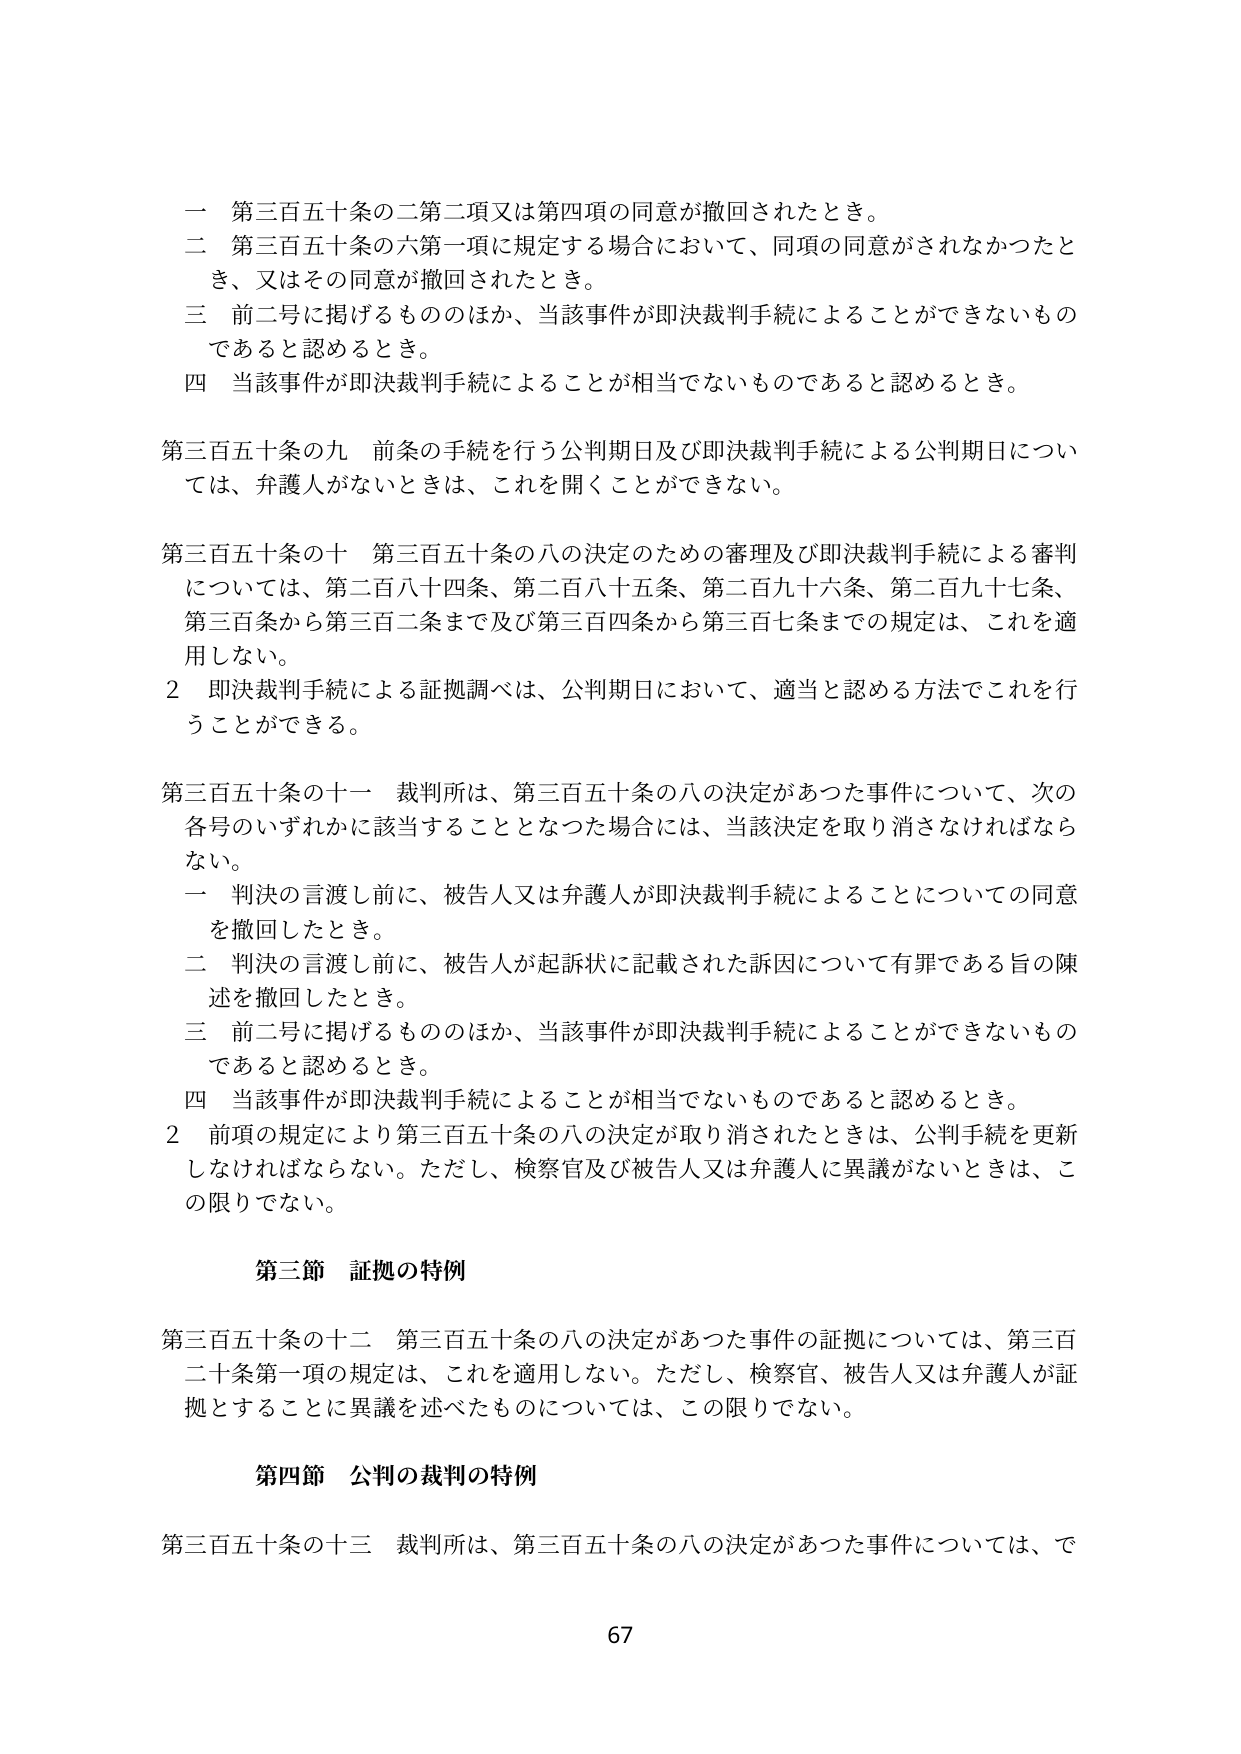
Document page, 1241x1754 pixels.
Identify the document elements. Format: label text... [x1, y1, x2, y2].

text 三 前二号に掲げるもののほか、当該事件が即決裁判手続によることができないものであると認めるとき。 [184, 296, 1079, 364]
text 第三百五十条の十一 裁判所は、第三百五十条の八の決定があつた事件について、次の各号のいずれかに該当することとなつた場合には、当該決定を取り消さなければならない。 [161, 774, 1079, 877]
text 一 第三百五十条の二第二項又は第四項の同意が撤回されたとき。 [184, 194, 1079, 228]
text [161, 1526, 1079, 1560]
text 一 判決の言渡し前に、被告人又は弁護人が即決裁判手続によることについての同意を撤回したとき。 [184, 877, 1079, 945]
text 第四節 公判の裁判の特例 [253, 1458, 1079, 1492]
text 三 前二号に掲げるもののほか、当該事件が即決裁判手続によることができないものであると認めるとき。 [184, 1014, 1079, 1082]
text 第三百五十条の十二 第三百五十条の八の決定があつた事件の証拠については、第三百二十条第一項の規定は、これを適用しない。ただし、検察官、被告人又は弁護人が証拠とすることに異議を述べたものについては、この限りでない。 [161, 1321, 1079, 1424]
text 二 判決の言渡し前に、被告人が起訴状に記載された訴因について有罪である旨の陳述を撤回したとき。 [184, 945, 1079, 1014]
text 二 第三百五十条の六第一項に規定する場合において、同項の同意がされなかつたとき、又はその同意が撤回されたとき。 [184, 228, 1079, 296]
text 第三百五十条の九 前条の手続を行う公判期日及び即決裁判手続による公判期日については、弁護人がないときは、これを開くことができない。 [161, 433, 1079, 501]
text 第三百五十条の十 第三百五十条の八の決定のための審理及び即決裁判手続による審判については、第二百八十四条、第二百八十五条、第二百九十六条、第二百九十七条、第三百条から第三百二条まで及び第三百四条から第三百七条までの規定は、これを適用しない。 [161, 535, 1079, 672]
text 第三節 証拠の特例 [253, 1253, 1079, 1287]
text 四 当該事件が即決裁判手続によることが相当でないものであると認めるとき。 [184, 1082, 1079, 1116]
text ２ 前項の規定により第三百五十条の八の決定が取り消されたときは、公判手続を更新しなければならない。ただし、検察官及び被告人又は弁護人に異議がないときは、この限りでない。 [161, 1116, 1079, 1219]
text 四 当該事件が即決裁判手続によることが相当でないものであると認めるとき。 [184, 364, 1079, 399]
text ２ 即決裁判手続による証拠調べは、公判期日において、適当と認める方法でこれを行うことができる。 [161, 672, 1079, 740]
